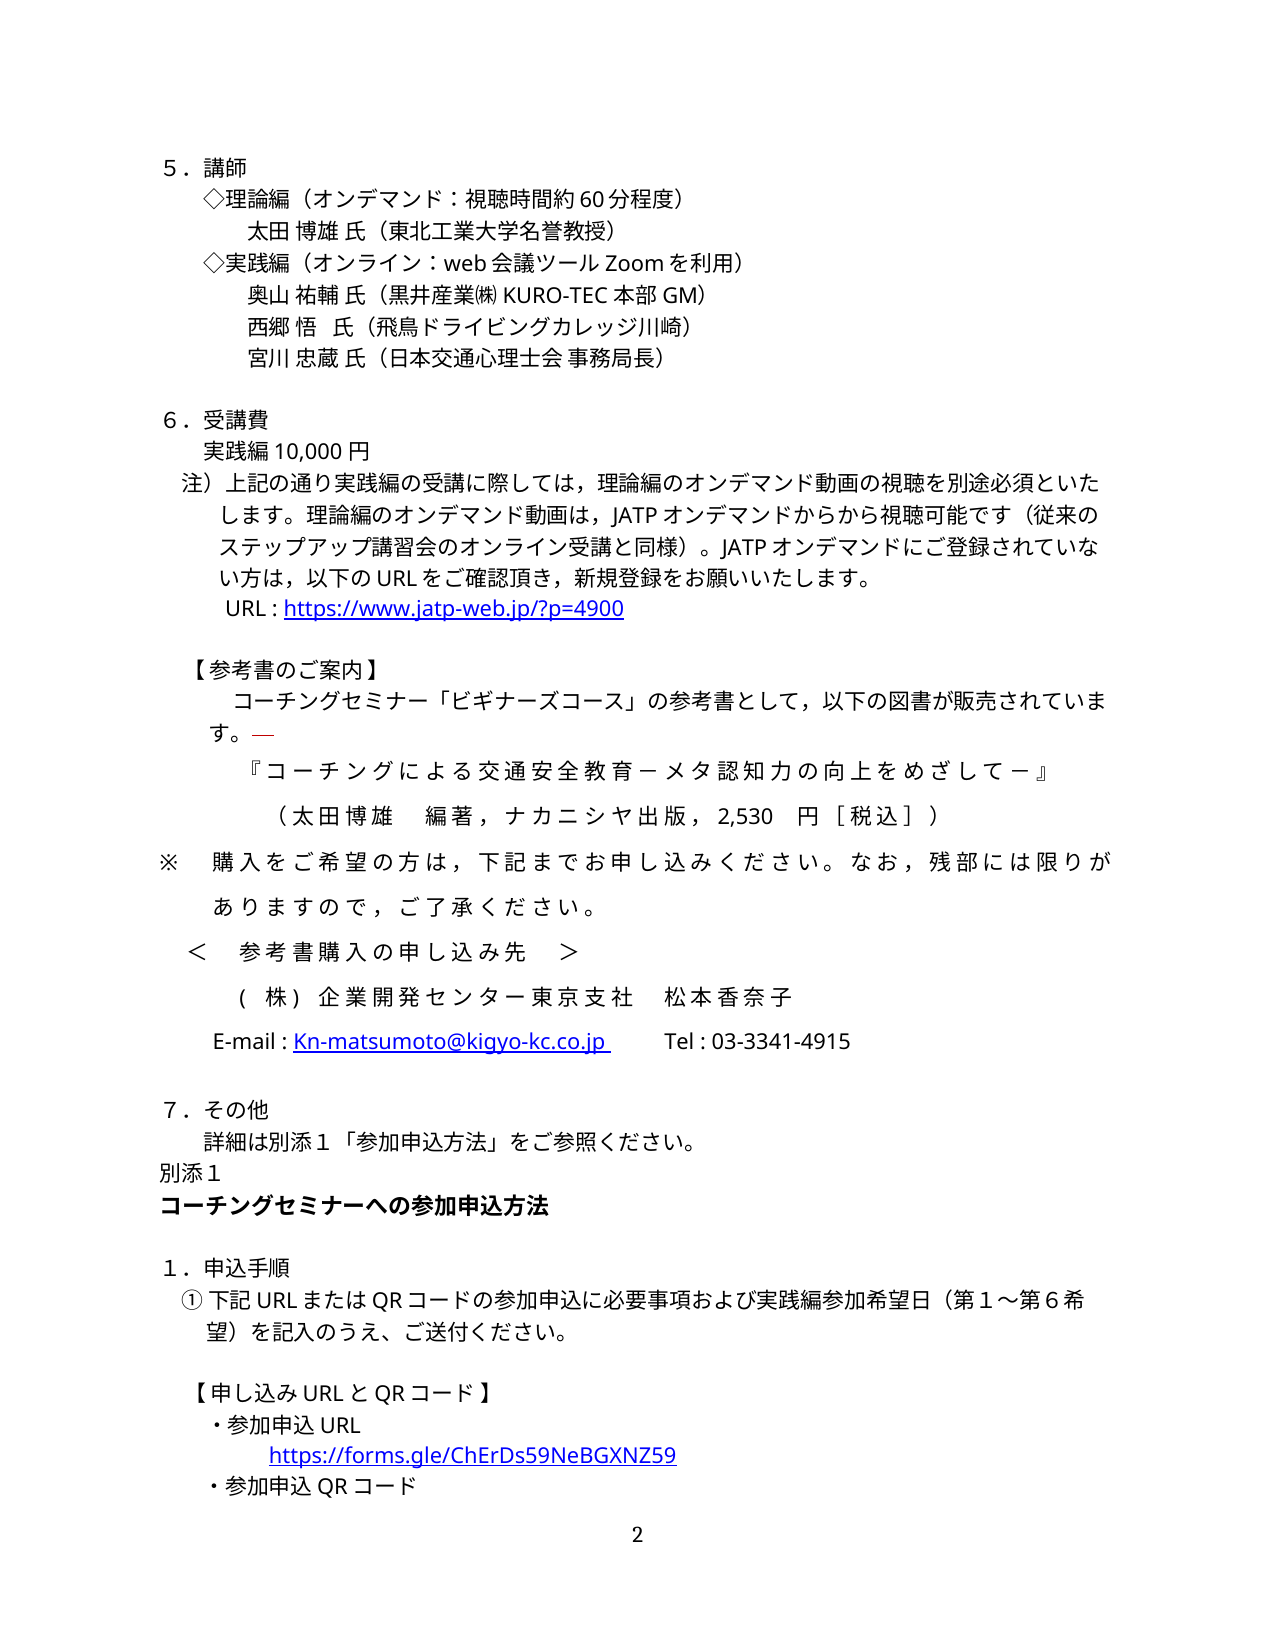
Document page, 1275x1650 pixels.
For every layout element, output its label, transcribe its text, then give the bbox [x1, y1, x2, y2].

text 別添１ [159, 1156, 1116, 1188]
text 【 申し込みURLとQRコード 】 [184, 1376, 1116, 1408]
text ７．その他 [159, 1093, 1116, 1125]
text ① 下記URLまたはQRコードの参加申込に必要事項および実践編参加希望日（第１～第６希望）を記入のうえ、ご送付ください。 [159, 1283, 1116, 1346]
text ・参加申込URL [184, 1408, 1116, 1439]
text 西郷 悟 氏（飛鳥ドライビングカレッジ川崎） [159, 309, 1116, 341]
text ◇理論編（オンデマンド：視聴時間約60分程度） [159, 182, 1116, 214]
text ５．講師 [159, 151, 1116, 182]
text １．申込手順 [159, 1251, 1116, 1283]
text 奥山 祐輔 氏（黒井産業㈱ KURO-TEC 本部 GM） [159, 278, 1116, 309]
text コーチングセミナーへの参加申込方法 [159, 1188, 1116, 1221]
text ６．受講費 [159, 403, 1116, 434]
list 購入をご希望の方は，下記までお申し込みください。なお，残部には限りがありますので，ご了承ください。 [159, 838, 1116, 928]
text https://forms.gle/ChErDs59NeBGXNZ59 [159, 1439, 1116, 1469]
text 『コーチングによる交通安全教育－メタ認知力の向上をめざして－』 [159, 748, 1116, 793]
text 宮川 忠蔵 氏（日本交通心理士会 事務局長） [159, 341, 1116, 373]
text ◇実践編（オンライン：web会議ツールZoomを利用） [159, 246, 1116, 278]
text 実践編 10,000 円 [159, 434, 1116, 466]
text ・参加申込QRコード [159, 1469, 1116, 1501]
text （太田博雄 編著，ナカニシヤ出版，2,530 円［税込］） [159, 793, 1116, 838]
text ＜ 参考書購入の申し込み先 ＞ [159, 928, 1116, 973]
text 太田 博雄 氏（東北工業大学名誉教授） [159, 214, 1116, 246]
text (株)企業開発センター東京支社 松本香奈子 [159, 973, 1116, 1018]
text 注）上記の通り実践編の受講に際しては，理論編のオンデマンド動画の視聴を別途必須といたします。理論編のオンデマンド動画は，JATPオンデマンドからから視聴可能です（従来のステップアップ講習会のオンライン受講と同様）。JATPオンデマンドにご登録されていない方は，以下のURLをご確認頂き，新規登録をお願いいたします。 [159, 466, 1116, 593]
text 詳細は別添１「参加申込方法」をご参照ください。 [159, 1125, 1116, 1156]
text 【 参考書のご案内 】 [159, 653, 1116, 684]
text コーチングセミナー「ビギナーズコース」の参考書として，以下の図書が販売されています。 [208, 684, 1116, 748]
text E-mail : Kn-matsumoto@kigyo-kc.co.jp Tel : 03-3341-4915 [159, 1018, 1116, 1063]
text URL : https://www.jatp-web.jp/?p=4900 [159, 593, 1116, 623]
